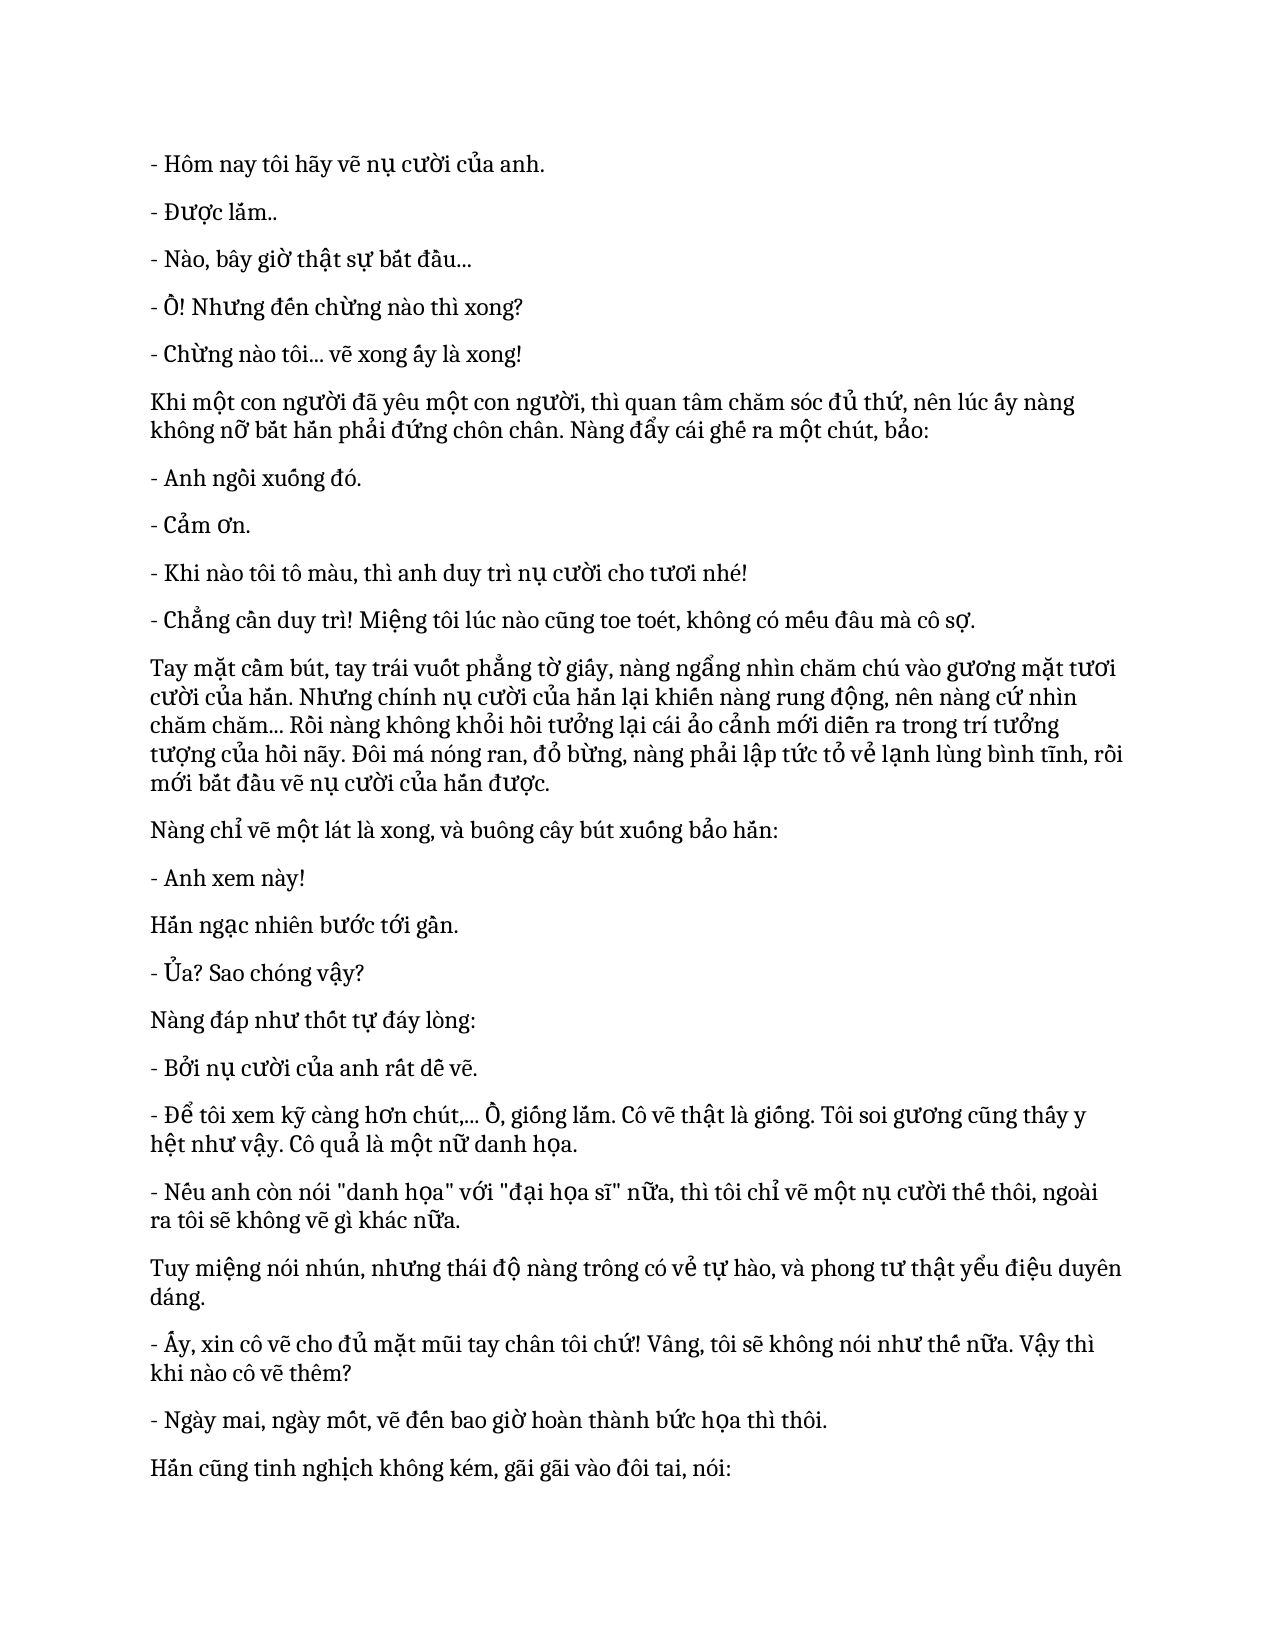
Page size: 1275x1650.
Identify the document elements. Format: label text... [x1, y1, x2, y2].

text - Chẳng cần duy trì! Miệng tôi lúc nào cũng toe toét, không có mếu đâu mà cô sợ. [150, 606, 1125, 635]
text Nàng đáp như thốt tự đáy lòng: [150, 1006, 1125, 1035]
text Tuy miệng nói nhún, nhưng thái độ nàng trông có vẻ tự hào, và phong tư thật yểu điệu duyên dáng. [150, 1254, 1125, 1311]
text - Nếu anh còn nói "danh họa" với "đại họa sĩ" nữa, thì tôi chỉ vẽ một nụ cười thế thôi, ngoài ra tôi sẽ không vẽ gì khác nữa. [150, 1177, 1125, 1235]
text - Ấy, xin cô vẽ cho đủ mặt mũi tay chân tôi chứ! Vâng, tôi sẽ không nói như thế nữa. Vậy thì khi nào cô vẽ thêm? [150, 1330, 1125, 1387]
text - Để tôi xem kỹ càng hơn chút,... Ồ, giống lắm. Cô vẽ thật là giống. Tôi soi gương cũng thấy y hệt như vậy. Cô quả là một nữ danh họa. [150, 1101, 1125, 1159]
text Hắn cũng tinh nghịch không kém, gãi gãi vào đôi tai, nói: [150, 1454, 1125, 1482]
text - Ủa? Sao chóng vậy? [150, 959, 1125, 987]
text Tay mặt cầm bút, tay trái vuốt phẳng tờ giấy, nàng ngẩng nhìn chăm chú vào gương mặt tươi cười của hắn. Nhưng chính nụ cười của hắn lại khiến nàng rung động, nên nàng cứ nhìn chăm chăm... Rồi nàng không khỏi hồi tưởng lại cái ảo cảnh mới diễn ra trong trí tưởng tượng của hồi nãy. Đôi má nóng ran, đỏ bừng, nàng phải lập tức tỏ vẻ lạnh lùng bình tĩnh, rồi mới bắt đầu vẽ nụ cười của hắn được. [150, 654, 1125, 797]
text - Nào, bây giờ thật sự bắt đầu... [150, 245, 1125, 274]
text - Khi nào tôi tô màu, thì anh duy trì nụ cười cho tươi nhé! [150, 559, 1125, 587]
text - Hôm nay tôi hãy vẽ nụ cười của anh. [150, 150, 1125, 179]
text Nàng chỉ vẽ một lát là xong, và buông cây bút xuống bảo hắn: [150, 816, 1125, 845]
text - Ồ! Nhưng đến chừng nào thì xong? [150, 292, 1125, 321]
text - Chừng nào tôi... vẽ xong ấy là xong! [150, 340, 1125, 369]
text - Bởi nụ cười của anh rất dễ vẽ. [150, 1054, 1125, 1082]
text - Ngày mai, ngày mốt, vẽ đến bao giờ hoàn thành bức họa thì thôi. [150, 1406, 1125, 1435]
text - Cảm ơn. [150, 511, 1125, 540]
text - Anh ngồi xuống đó. [150, 464, 1125, 492]
text - Anh xem này! [150, 864, 1125, 892]
text Hắn ngạc nhiên bước tới gần. [150, 911, 1125, 940]
text - Được lắm.. [150, 197, 1125, 226]
text Khi một con người đã yêu một con người, thì quan tâm chăm sóc đủ thứ, nên lúc ấy nàng không nỡ bắt hắn phải đứng chôn chân. Nàng đẩy cái ghế ra một chút, bảo: [150, 387, 1125, 445]
